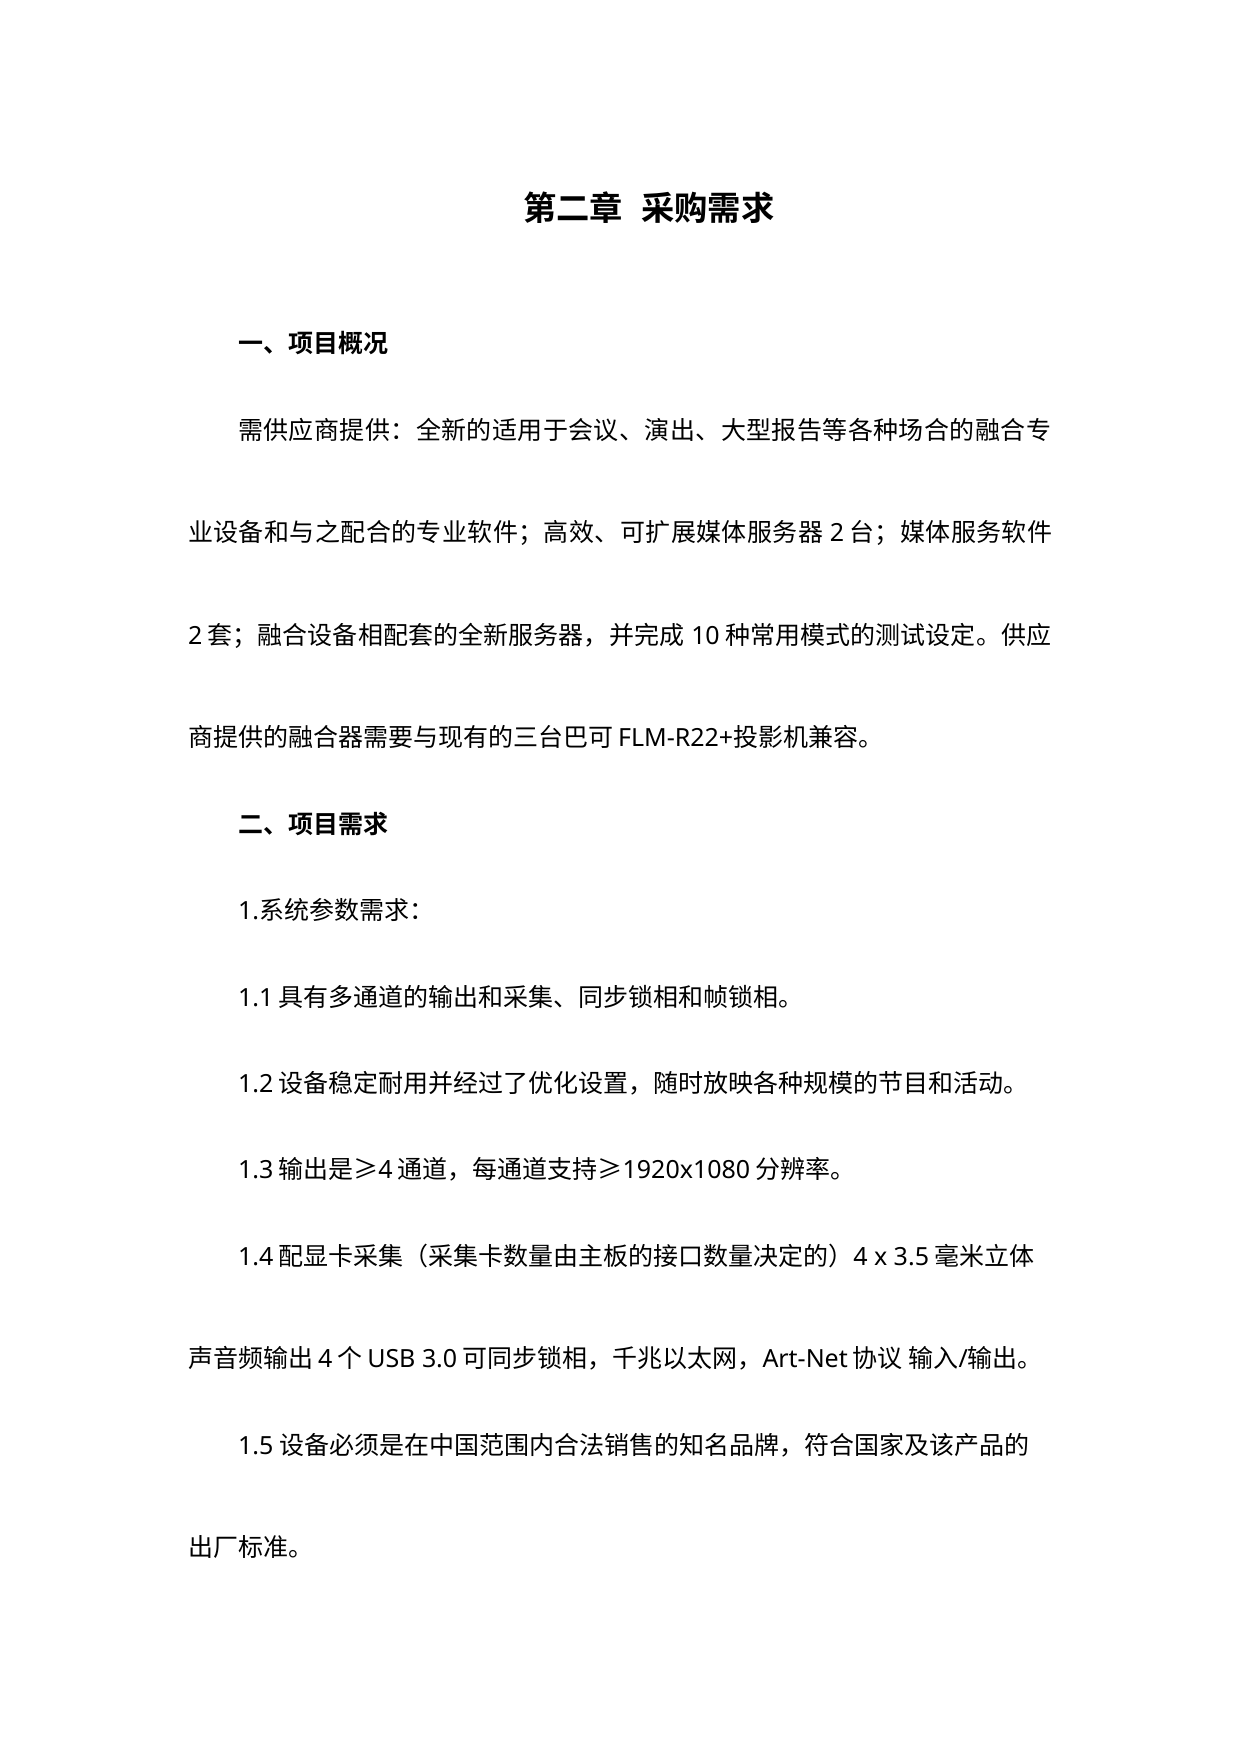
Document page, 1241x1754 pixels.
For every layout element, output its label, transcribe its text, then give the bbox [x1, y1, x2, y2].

text 1.4配显卡采集（采集卡数量由主板的接口数量决定的）4 x 3.5毫米立体声音频输出4个USB 3.0可同步锁相，千兆以太网，Art-Net协议 输入/输出。 [188, 1220, 1052, 1391]
text 1.3输出是≥4通道，每通道支持≥1920x1080分辨率。 [188, 1134, 1052, 1202]
text 1.系统参数需求： [188, 874, 1052, 943]
text 一、项目概况 [188, 308, 1052, 376]
text 1.5 设备必须是在中国范围内合法销售的知名品牌，符合国家及该产品的出厂标准。 [188, 1409, 1052, 1580]
text 1.1具有多通道的输出和采集、同步锁相和帧锁相。 [188, 961, 1052, 1029]
text 二、项目需求 [188, 788, 1052, 856]
text 需供应商提供：全新的适用于会议、演出、大型报告等各种场合的融合专业设备和与之配合的专业软件；高效、可扩展媒体服务器2台；媒体服务软件2套；融合设备相配套的全新服务器，并完成10种常用模式的测试设定。供应商提供的融合器需要与现有的三台巴可FLM-R22+投影机兼容。 [188, 394, 1052, 770]
text 1.2设备稳定耐用并经过了优化设置，随时放映各种规模的节目和活动。 [188, 1047, 1052, 1116]
text 采购需求 [232, 182, 1052, 230]
